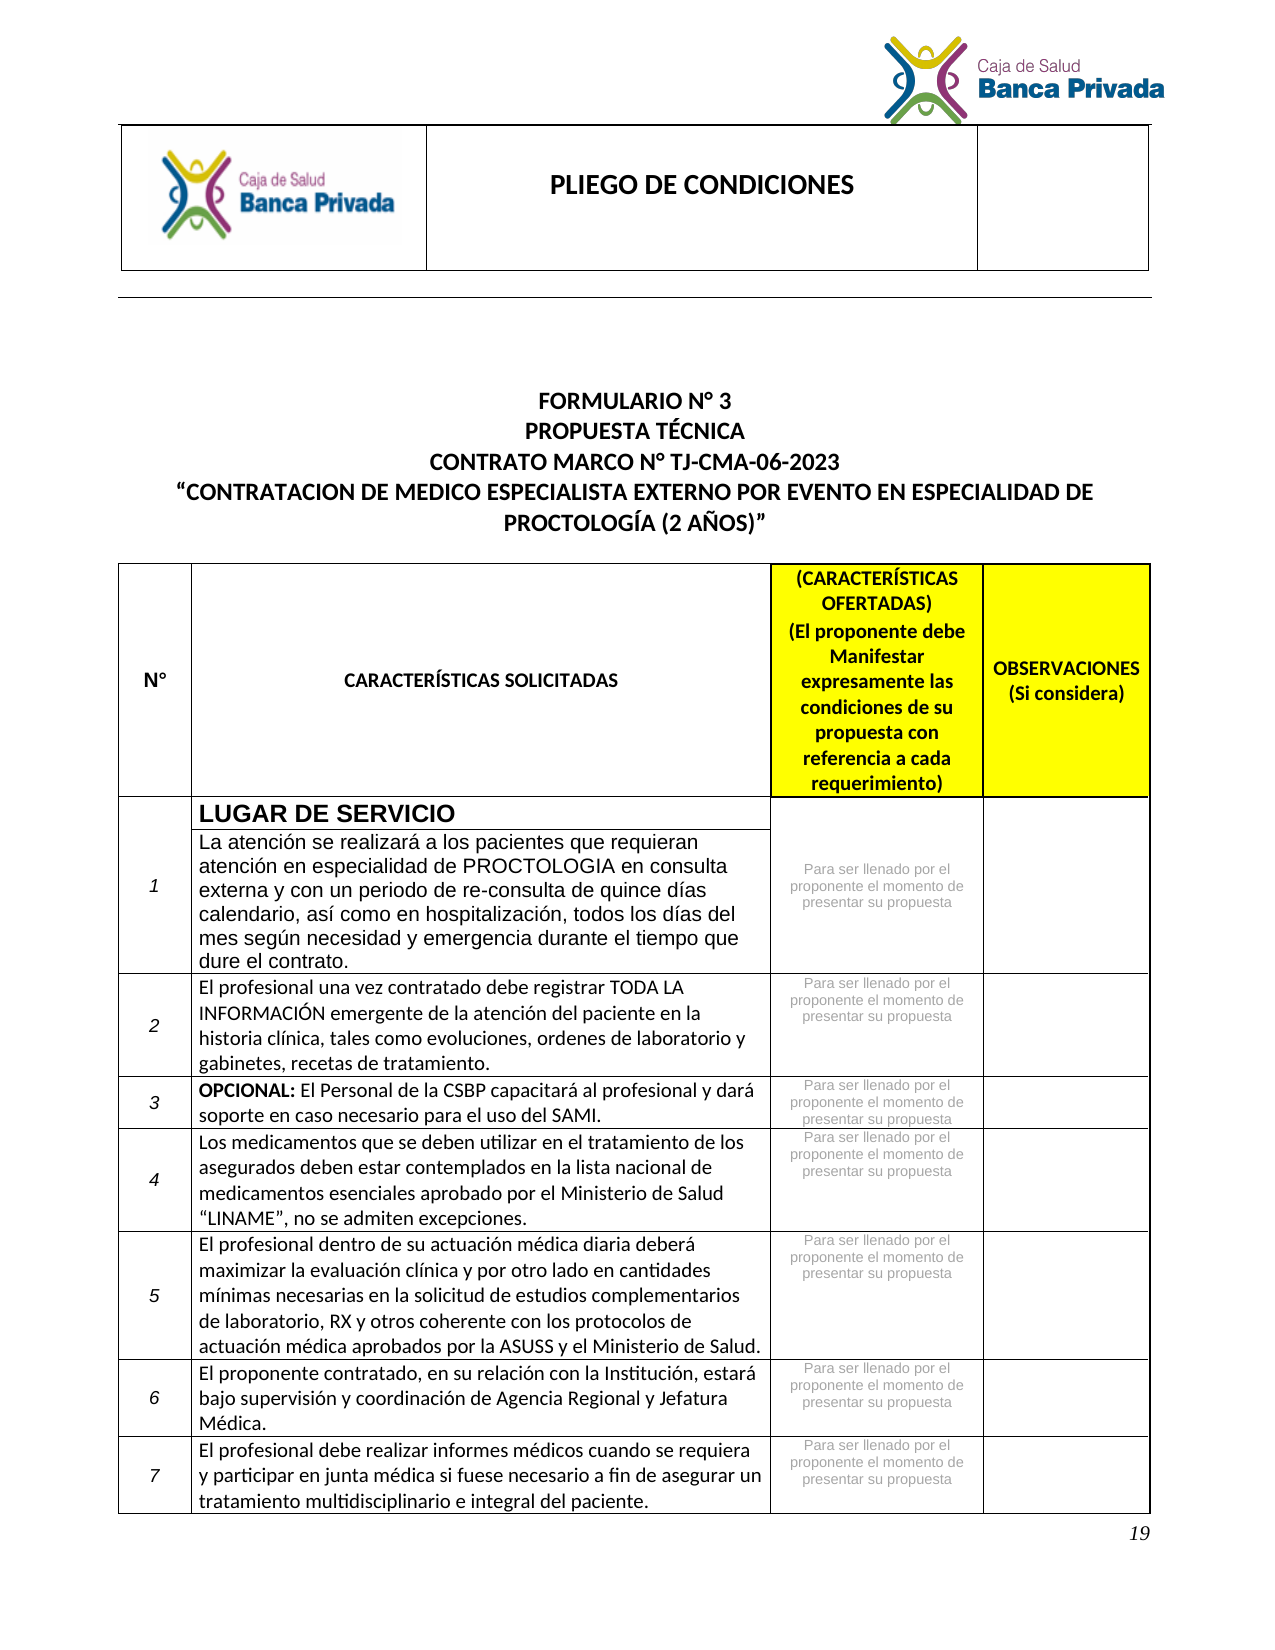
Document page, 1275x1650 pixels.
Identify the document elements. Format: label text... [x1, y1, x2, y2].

table_cell Para ser llenado por el proponente el momento de presentar su propuesta [771, 1360, 983, 1436]
table_cell 7 [119, 1437, 191, 1513]
table_cell Para ser llenado por el proponente el momento de presentar su propuesta [771, 1232, 983, 1359]
table_header N° [119, 564, 191, 796]
table_cell [984, 1076, 1149, 1128]
table_cell [984, 1128, 1149, 1231]
table_cell Para ser llenado por el proponente el momento de presentar su propuesta [771, 798, 983, 973]
table_cell 1 [119, 797, 191, 973]
table_cell [984, 1231, 1149, 1359]
text “CONTRATACION DE MEDICO ESPECIALISTA EXTERNO POR EVENTO EN ESPECIALIDAD DE PROCTOLOGÍA (2 AÑOS)” [118, 476, 1152, 537]
picture [978, 126, 1148, 135]
table_cell Para ser llenado por el proponente el momento de presentar su propuesta [771, 974, 983, 1076]
table_header CARACTERÍSTICAS SOLICITADAS [192, 564, 770, 796]
table_cell El profesional una vez contratado debe registrar TODA LA INFORMACIÓN emergente de la atención del paciente en la historia clínica, tales como evoluciones, ordenes de laboratorio y gabinetes, recetas de tratamiento. [192, 974, 770, 1076]
table_cell Para ser llenado por el proponente el momento de presentar su propuesta [771, 1437, 983, 1513]
table_cell Los medicamentos que se deben utilizar en el tratamiento de los asegurados deben estar contemplados en la lista nacional de medicamentos esenciales aprobado por el Ministerio de Salud “LINAME”, no se admiten excepciones. [192, 1129, 770, 1231]
table_cell (El proponente debe Manifestar expresamente las condiciones de su propuesta con referencia a cada requerimiento) [772, 616, 982, 796]
table_cell [984, 796, 1149, 973]
picture [873, 126, 977, 135]
text FORMULARIO N° 3 [118, 385, 1152, 415]
table_cell La atención se realizará a los pacientes que requieran atención en especialidad de PROCTOLOGIA en consulta externa y con un periodo de re-consulta de quince días calendario, así como en hospitalización, todos los días del mes según necesidad y emergencia durante el tiempo que dure el contrato. [192, 830, 770, 973]
table_cell 5 [119, 1232, 191, 1359]
table_cell Para ser llenado por el proponente el momento de presentar su propuesta [771, 1077, 983, 1128]
table_cell 2 [119, 974, 191, 1076]
table_cell Para ser llenado por el proponente el momento de presentar su propuesta [771, 1129, 983, 1231]
table_cell OPCIONAL: El Personal de la CSBP capacitará al profesional y dará soporte en caso necesario para el uso del SAMI. [192, 1077, 770, 1128]
picture [147, 126, 403, 245]
text PROPUESTA TÉCNICA [118, 415, 1152, 446]
table_cell [984, 973, 1149, 1076]
table_cell LUGAR DE SERVICIO [192, 797, 770, 828]
table_cell [984, 1436, 1149, 1513]
table_cell El profesional dentro de su actuación médica diaria deberá maximizar la evaluación clínica y por otro lado en cantidades mínimas necesarias en la solicitud de estudios complementarios de laboratorio, RX y otros coherente con los protocolos de actuación médica aprobados por la ASUSS y el Ministerio de Salud. [192, 1232, 770, 1359]
table_cell [984, 1359, 1149, 1436]
picture [873, 28, 1177, 135]
table_cell El profesional debe realizar informes médicos cuando se requiera y participar en junta médica si fuese necesario a fin de asegurar un tratamiento multidisciplinario e integral del paciente. [192, 1437, 770, 1513]
table_cell 6 [119, 1360, 191, 1436]
table_cell 4 [119, 1129, 191, 1231]
text CONTRATO MARCO N° TJ-CMA-06-2023 [118, 446, 1152, 476]
table_header (CARACTERÍSTICAS OFERTADAS) [772, 565, 982, 616]
table_cell 3 [119, 1077, 191, 1128]
table_cell El proponente contratado, en su relación con la Institución, estará bajo supervisión y coordinación de Agencia Regional y Jefatura Médica. [192, 1360, 770, 1436]
table_header OBSERVACIONES (Si considera) [984, 565, 1149, 796]
